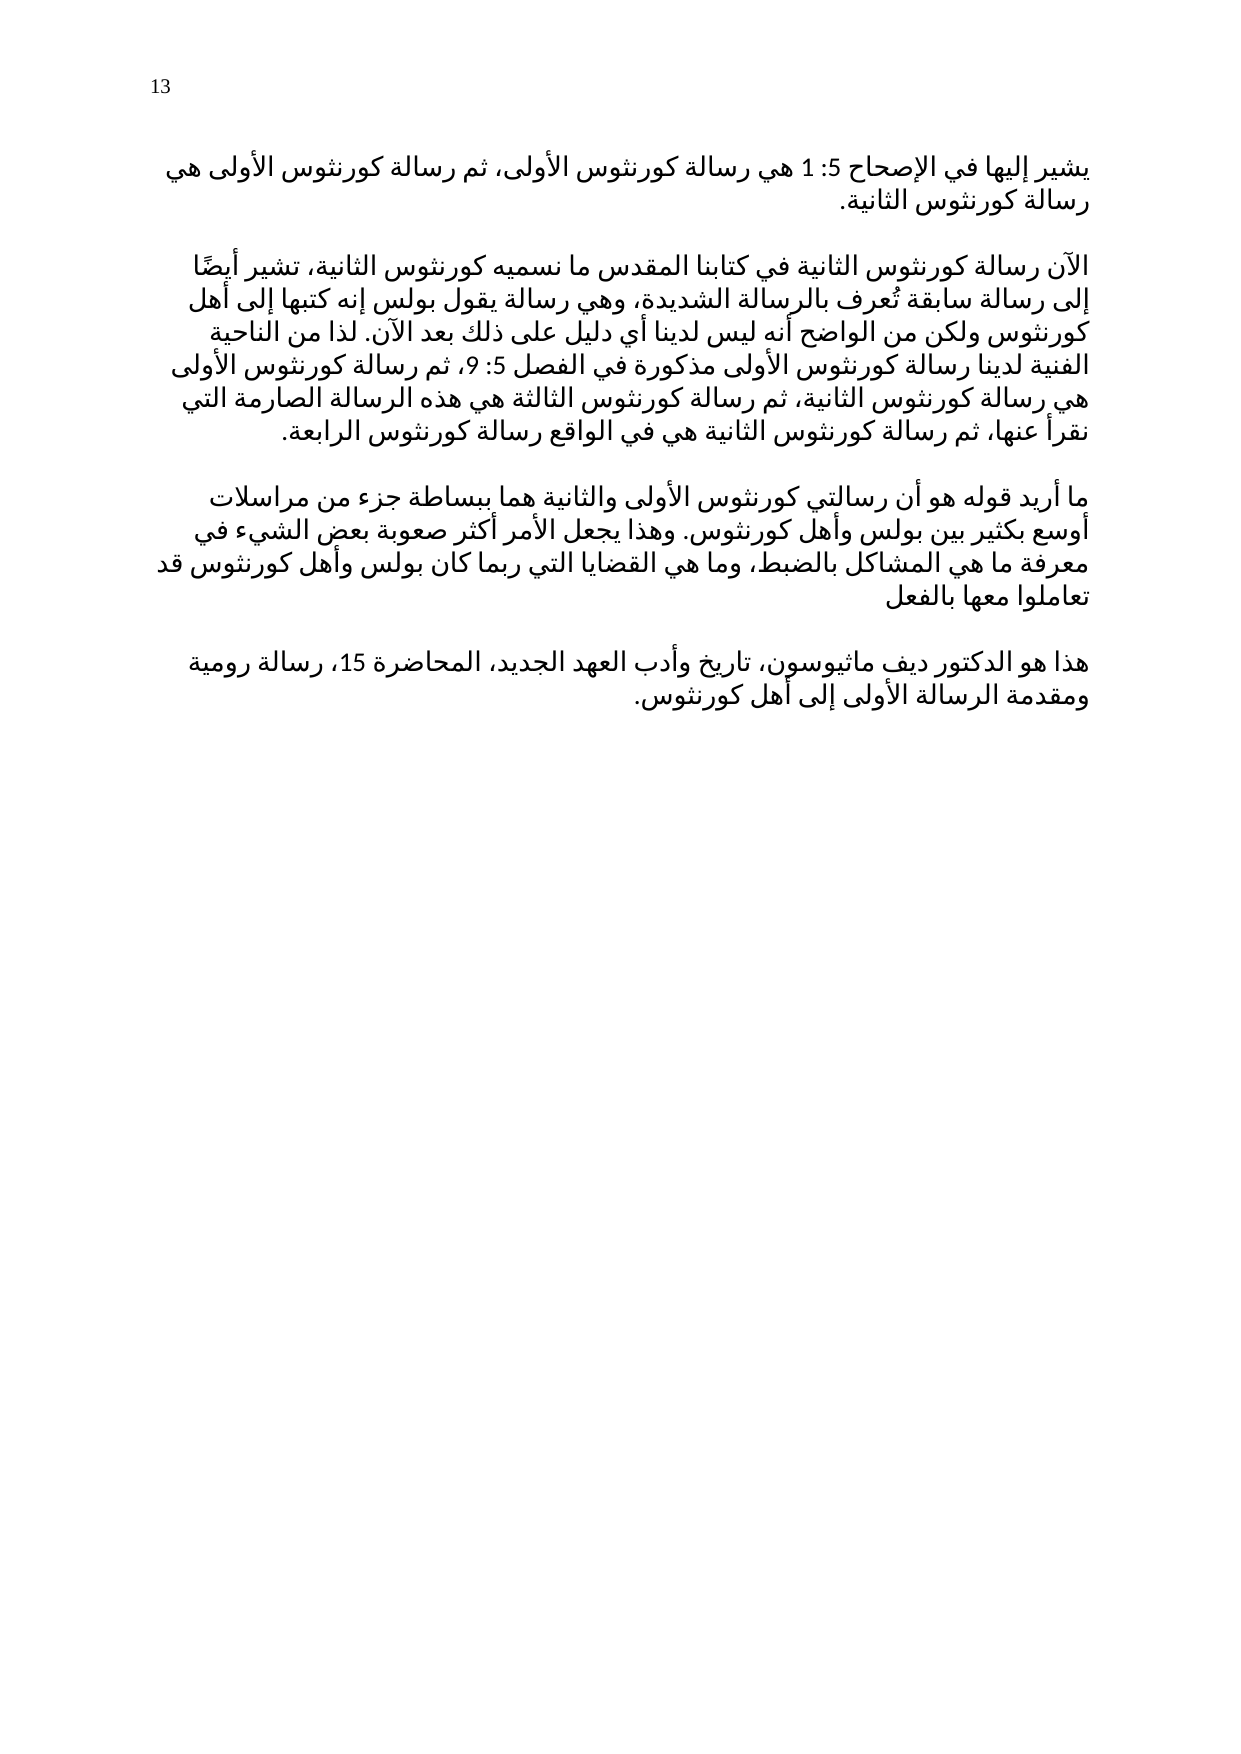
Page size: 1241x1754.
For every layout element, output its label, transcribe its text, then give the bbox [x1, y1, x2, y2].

text ما أريد قوله هو أن رسالتي كورنثوس الأولى والثانية هما ببساطة جزء من مراسلات أوسع بكثير بين بولس وأهل كورنثوس. وهذا يجعل الأمر أكثر صعوبة بعض الشيء في معرفة ما هي المشاكل بالضبط، وما هي القضايا التي ربما كان بولس وأهل كورنثوس قد تعاملوا معها بالفعل [150, 480, 1090, 612]
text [150, 150, 1090, 216]
text الآن رسالة كورنثوس الثانية في كتابنا المقدس ما نسميه كورنثوس الثانية، تشير أيضًا إلى رسالة سابقة تُعرف بالرسالة الشديدة، وهي رسالة يقول بولس إنه كتبها إلى أهل كورنثوس ولكن من الواضح أنه ليس لدينا أي دليل على ذلك بعد الآن. لذا من الناحية الفنية لدينا رسالة كورنثوس الأولى مذكورة في الفصل 5: 9، ثم رسالة كورنثوس الأولى هي رسالة كورنثوس الثانية، ثم رسالة كورنثوس الثالثة هي هذه الرسالة الصارمة التي نقرأ عنها، ثم رسالة كورنثوس الثانية هي في الواقع رسالة كورنثوس الرابعة. [150, 249, 1090, 447]
text هذا هو الدكتور ديف ماثيوسون، تاريخ وأدب العهد الجديد، المحاضرة 15، رسالة رومية ومقدمة الرسالة الأولى إلى أهل كورنثوس. [150, 645, 1090, 711]
